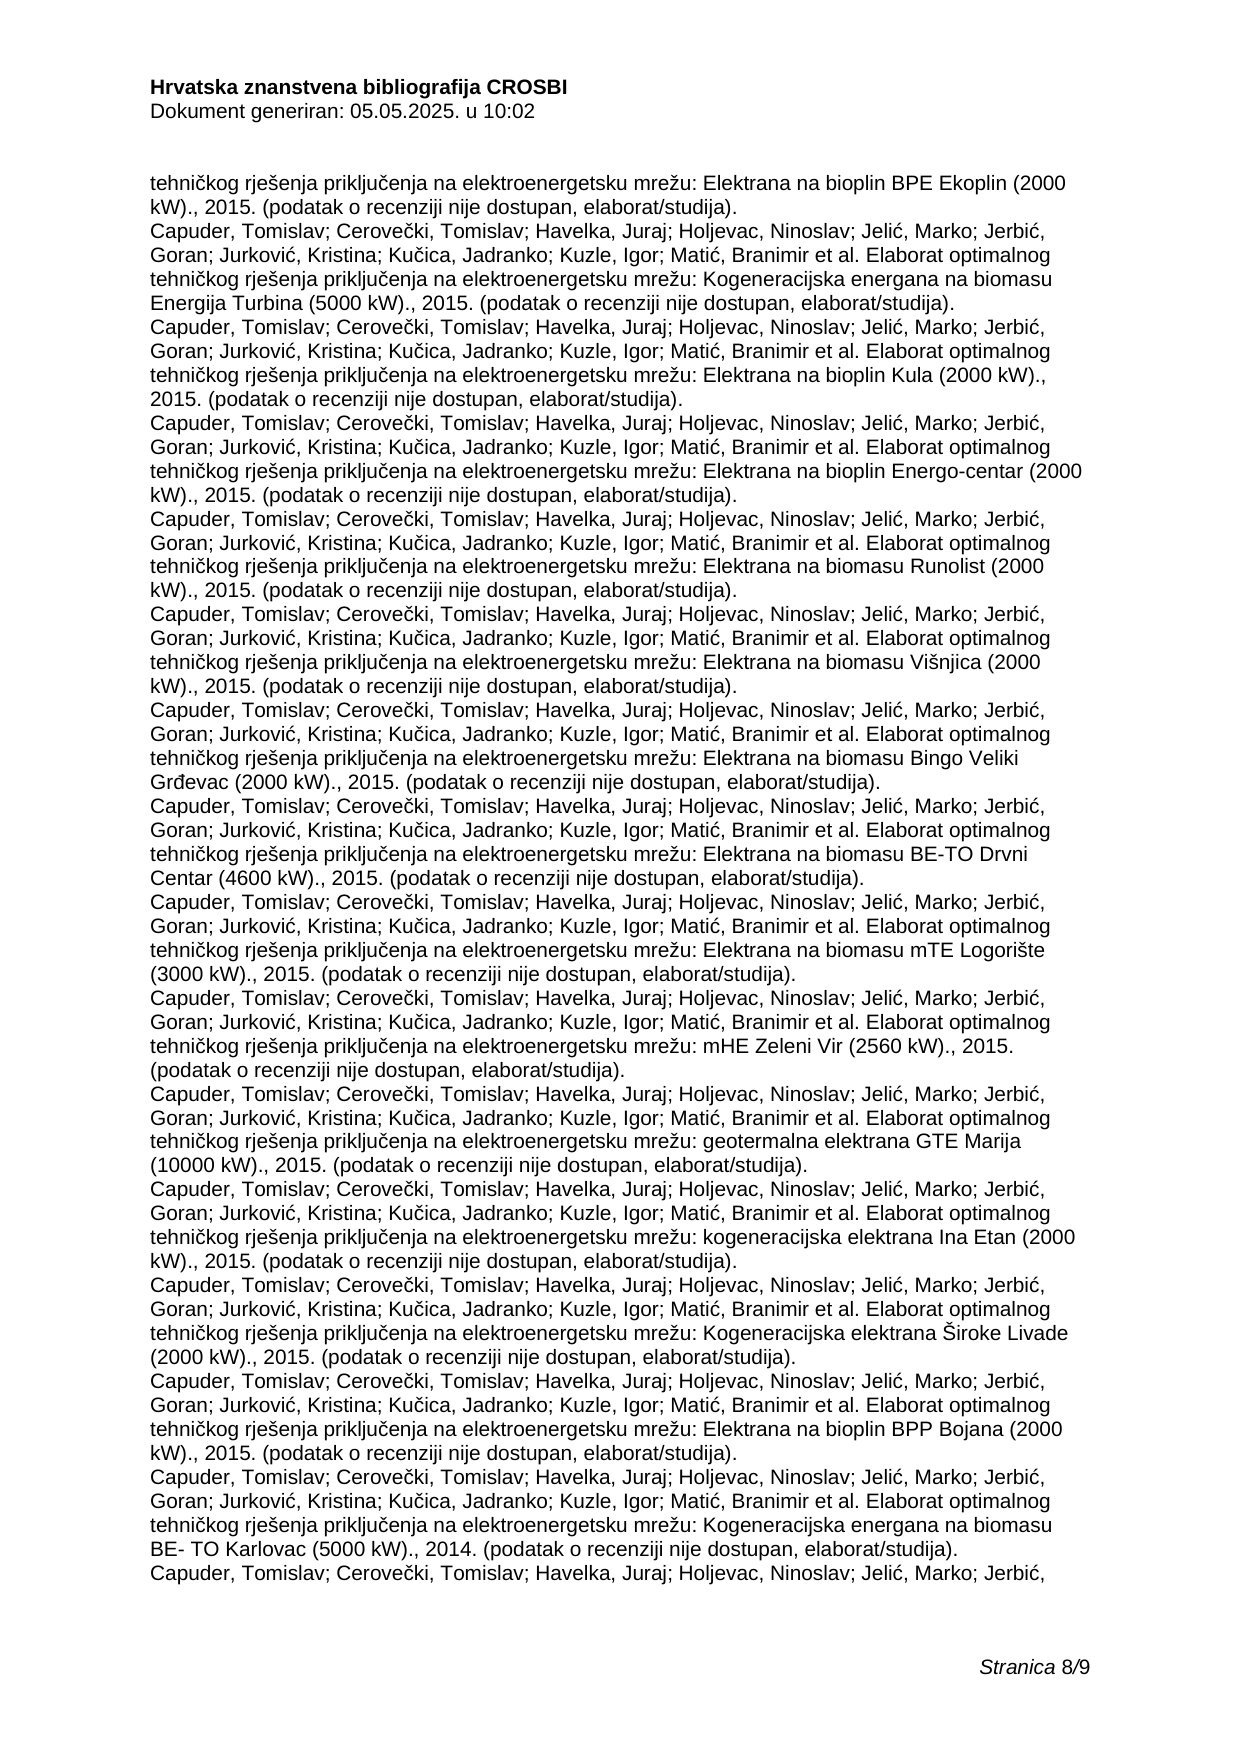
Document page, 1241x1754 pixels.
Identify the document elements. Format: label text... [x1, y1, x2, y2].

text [150, 1561, 1090, 1584]
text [150, 171, 1090, 219]
